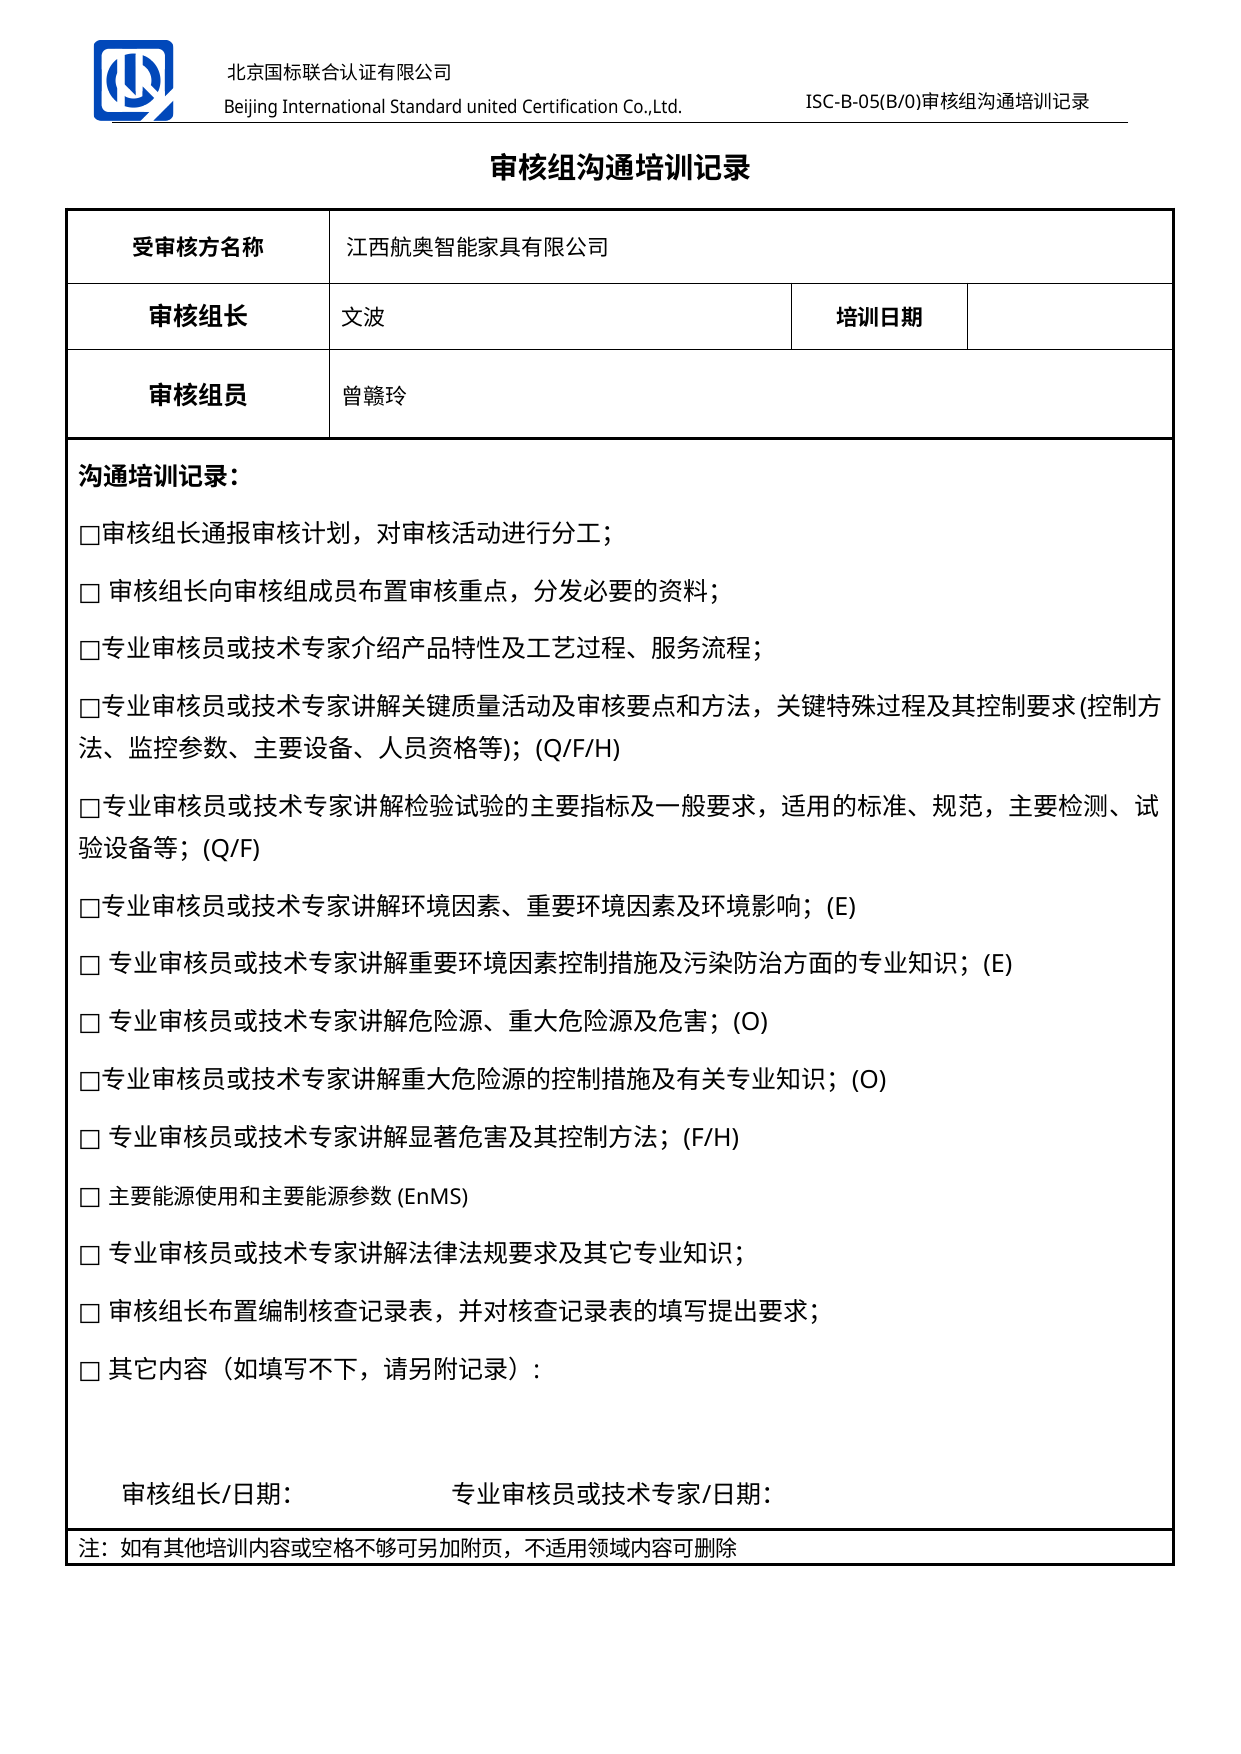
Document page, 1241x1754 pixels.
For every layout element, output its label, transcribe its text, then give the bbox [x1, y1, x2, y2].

picture [93, 40, 174, 121]
table_cell 审核组员 [68, 350, 329, 437]
text 审核组沟通培训记录 [112, 144, 1128, 186]
table_cell 沟通培训记录： □审核组长通报审核计划，对审核活动进行分工； □ 审核组长向审核组成员布置审核重点，分发必要的资料； □专业审核员或技术专家介绍产品特性及工艺过程、服务流程； □专业审核员或技术专家讲解关键质量活动及审核要点和方法，关键特殊过程及其控制要求(控制方法、监控参数、主要设备、人员资格等)；(Q/F/H) □专业审核员或技术专家讲解检验试验的主要指标及一般要求，适用的标准、规范，主要检测、试验设备等；(Q/F) □专业审核员或技术专家讲解环境因素、重要环境因素及环境影响；(E) □ 专业审核员或技术专家讲解重要环境因素控制措施及污染防治方面的专业知识；(E) □ 专业审核员或技术专家讲解危险源、重大危险源及危害；(O) □专业审核员或技术专家讲解重大危险源的控制措施及有关专业知识；(O) □ 专业审核员或技术专家讲解显著危害及其控制方法；(F/H) □ 主要能源使用和主要能源参数 (EnMS) □ 专业审核员或技术专家讲解法律法规要求及其它专业知识； □ 审核组长布置编制核查记录表，并对核查记录表的填写提出要求； □ 其它内容（如填写不下，请另附记录）: 审核组长/日期： 专业审核员或技术专家/日期： [68, 440, 1172, 1528]
table_cell [968, 284, 1172, 349]
table_cell 曾赣玲 [330, 350, 1172, 437]
table_cell 审核组长 [68, 284, 329, 349]
table_cell 培训日期 [792, 284, 967, 349]
table_header 江西航奥智能家具有限公司 [330, 211, 1172, 282]
table_cell 文波 [330, 284, 791, 349]
table_cell 注：如有其他培训内容或空格不够可另加附页，不适用领域内容可删除 [68, 1531, 1172, 1563]
table_header 受审核方名称 [68, 211, 329, 282]
